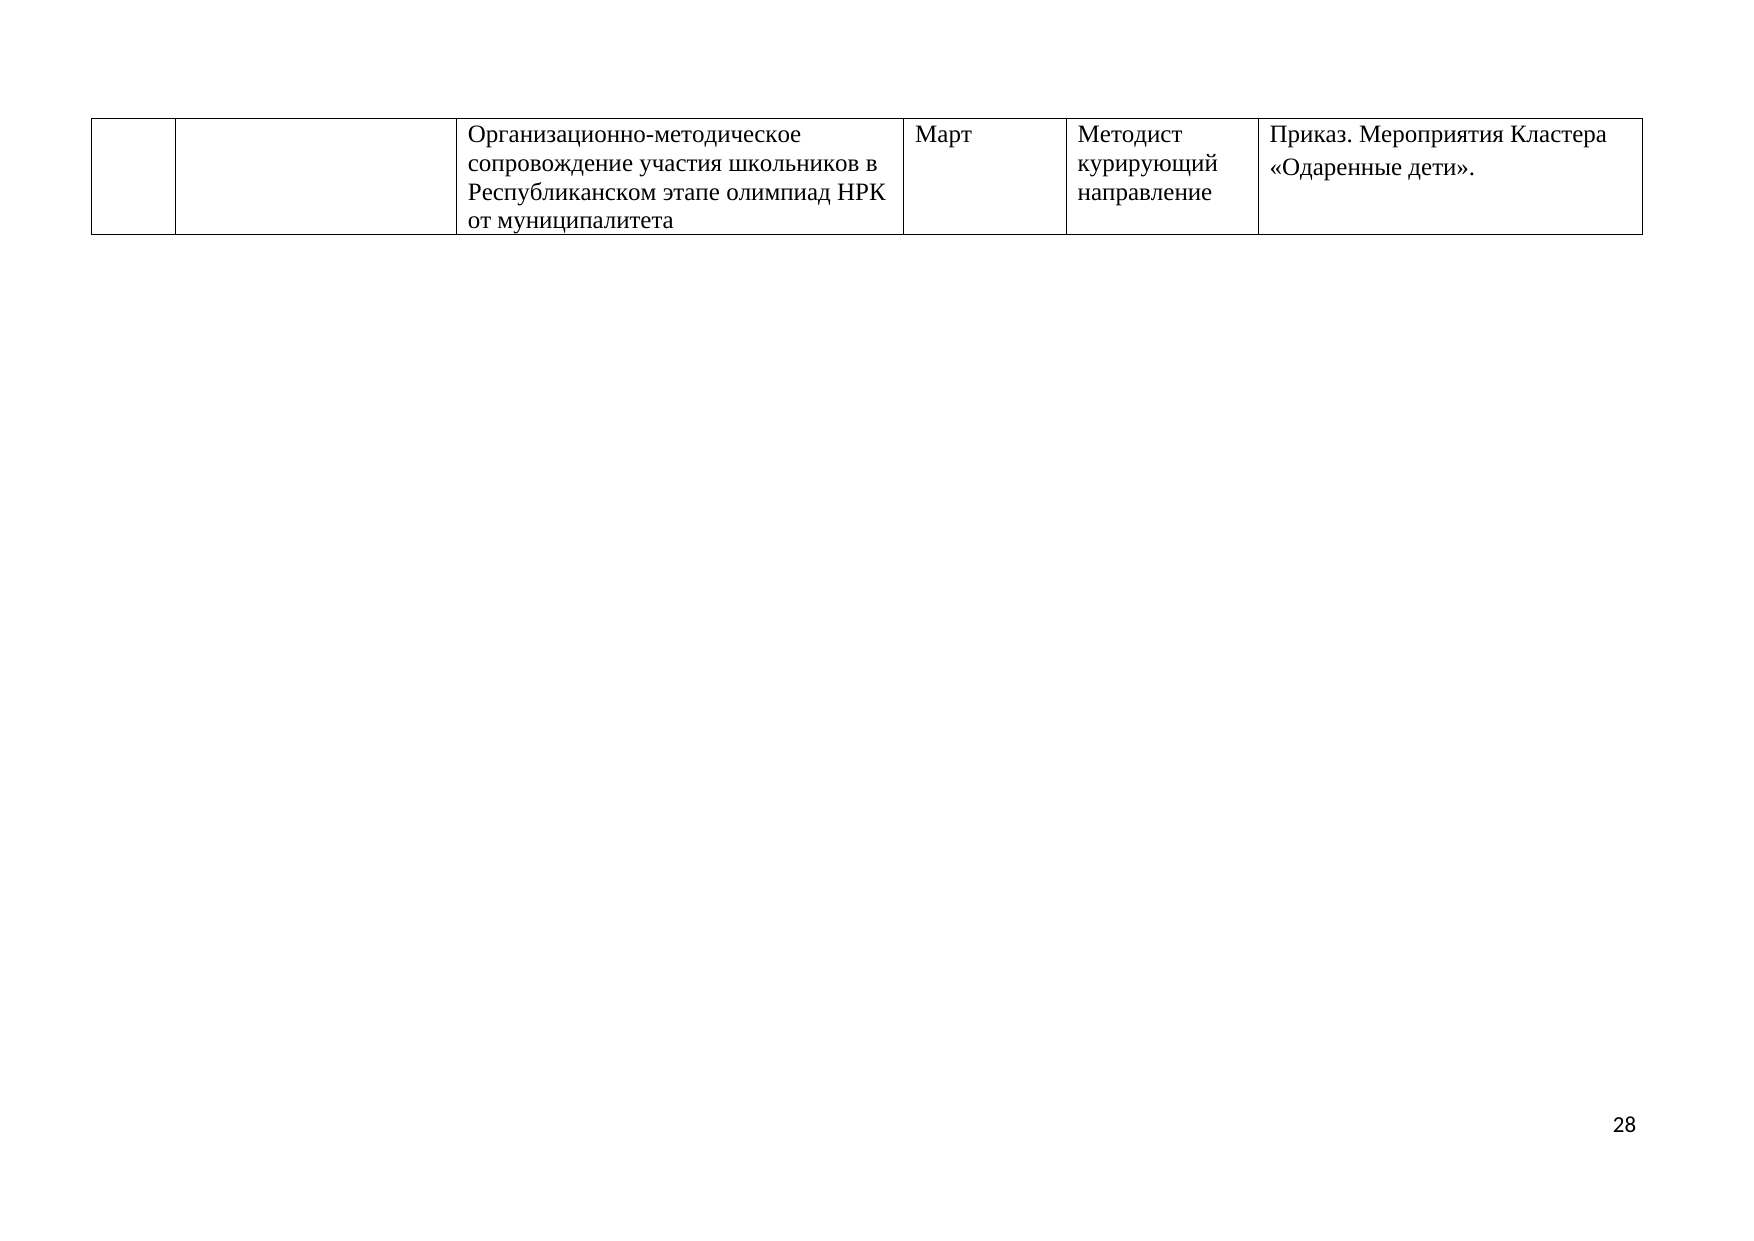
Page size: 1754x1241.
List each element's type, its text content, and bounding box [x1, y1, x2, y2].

table_cell Организационно-методическое сопровождение участия школьников в Республиканском этапе олимпиад НРК от муниципалитета [457, 119, 903, 234]
table_cell Март [904, 119, 1066, 234]
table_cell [1067, 119, 1258, 234]
table_cell Приказ. Мероприятия Кластера «Одаренные дети». [1259, 119, 1642, 234]
